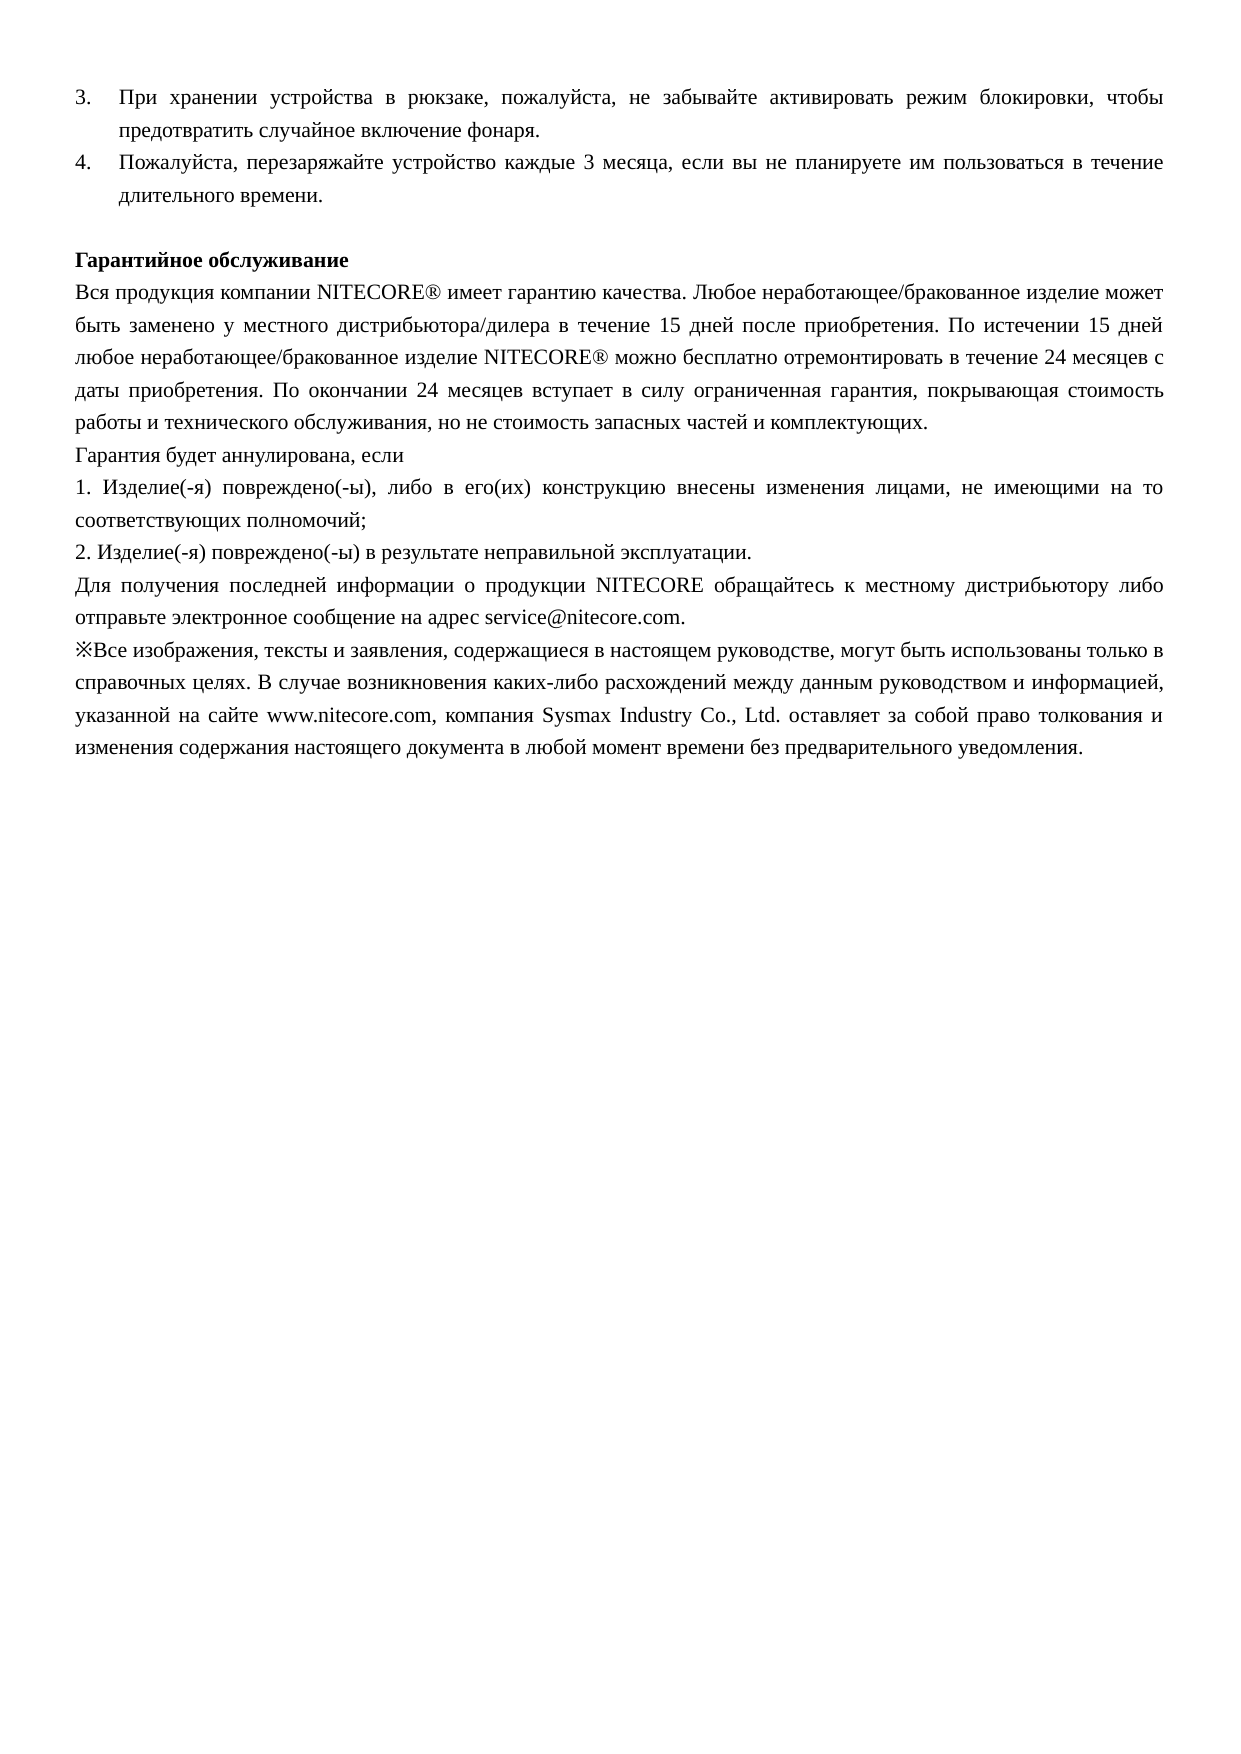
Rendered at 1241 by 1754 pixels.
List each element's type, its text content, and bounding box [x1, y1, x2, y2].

text ※Все изображения, тексты и заявления, содержащиеся в настоящем руководстве, могут быть использованы только в справочных целях. В случае возникновения каких-либо расхождений между данным руководством и информацией, указанной на сайте www.nitecore.com, компания Sysmax Industry Co., Ltd. оставляет за собой право толкования и изменения содержания настоящего документа в любой момент времени без предварительного уведомления. [75, 633, 1165, 763]
text 1. Изделие(-я) повреждено(-ы), либо в его(их) конструкцию внесены изменения лицами, не имеющими на то соответствующих полномочий; [75, 471, 1165, 536]
text Вся продукция компании NITECORE® имеет гарантию качества. Любое неработающее/бракованное изделие может быть заменено у местного дистрибьютора/дилера в течение 15 дней после приобретения. По истечении 15 дней любое неработающее/бракованное изделие NITECORE® можно бесплатно отремонтировать в течение 24 месяцев с даты приобретения. По окончании 24 месяцев вступает в силу ограниченная гарантия, покрывающая стоимость работы и технического обслуживания, но не стоимость запасных частей и комплектующих. [75, 276, 1165, 438]
text Для получения последней информации о продукции NITECORE обращайтесь к местному дистрибьютору либо отправьте электронное сообщение на адрес service@nitecore.com. [75, 568, 1165, 633]
text Гарантийное обслуживание [75, 243, 1165, 276]
text Гарантия будет аннулирована, если [75, 438, 1165, 471]
text 2. Изделие(-я) повреждено(-ы) в результате неправильной эксплуатации. [75, 536, 1165, 568]
list При хранении устройства в рюкзаке, пожалуйста, не забывайте активировать режим блокировки, чтобы предотвратить случайное включение фонаря. [75, 81, 1165, 146]
list Пожалуйста, перезаряжайте устройство каждые 3 месяца, если вы не планируете им пользоваться в течение длительного времени. [75, 146, 1165, 211]
